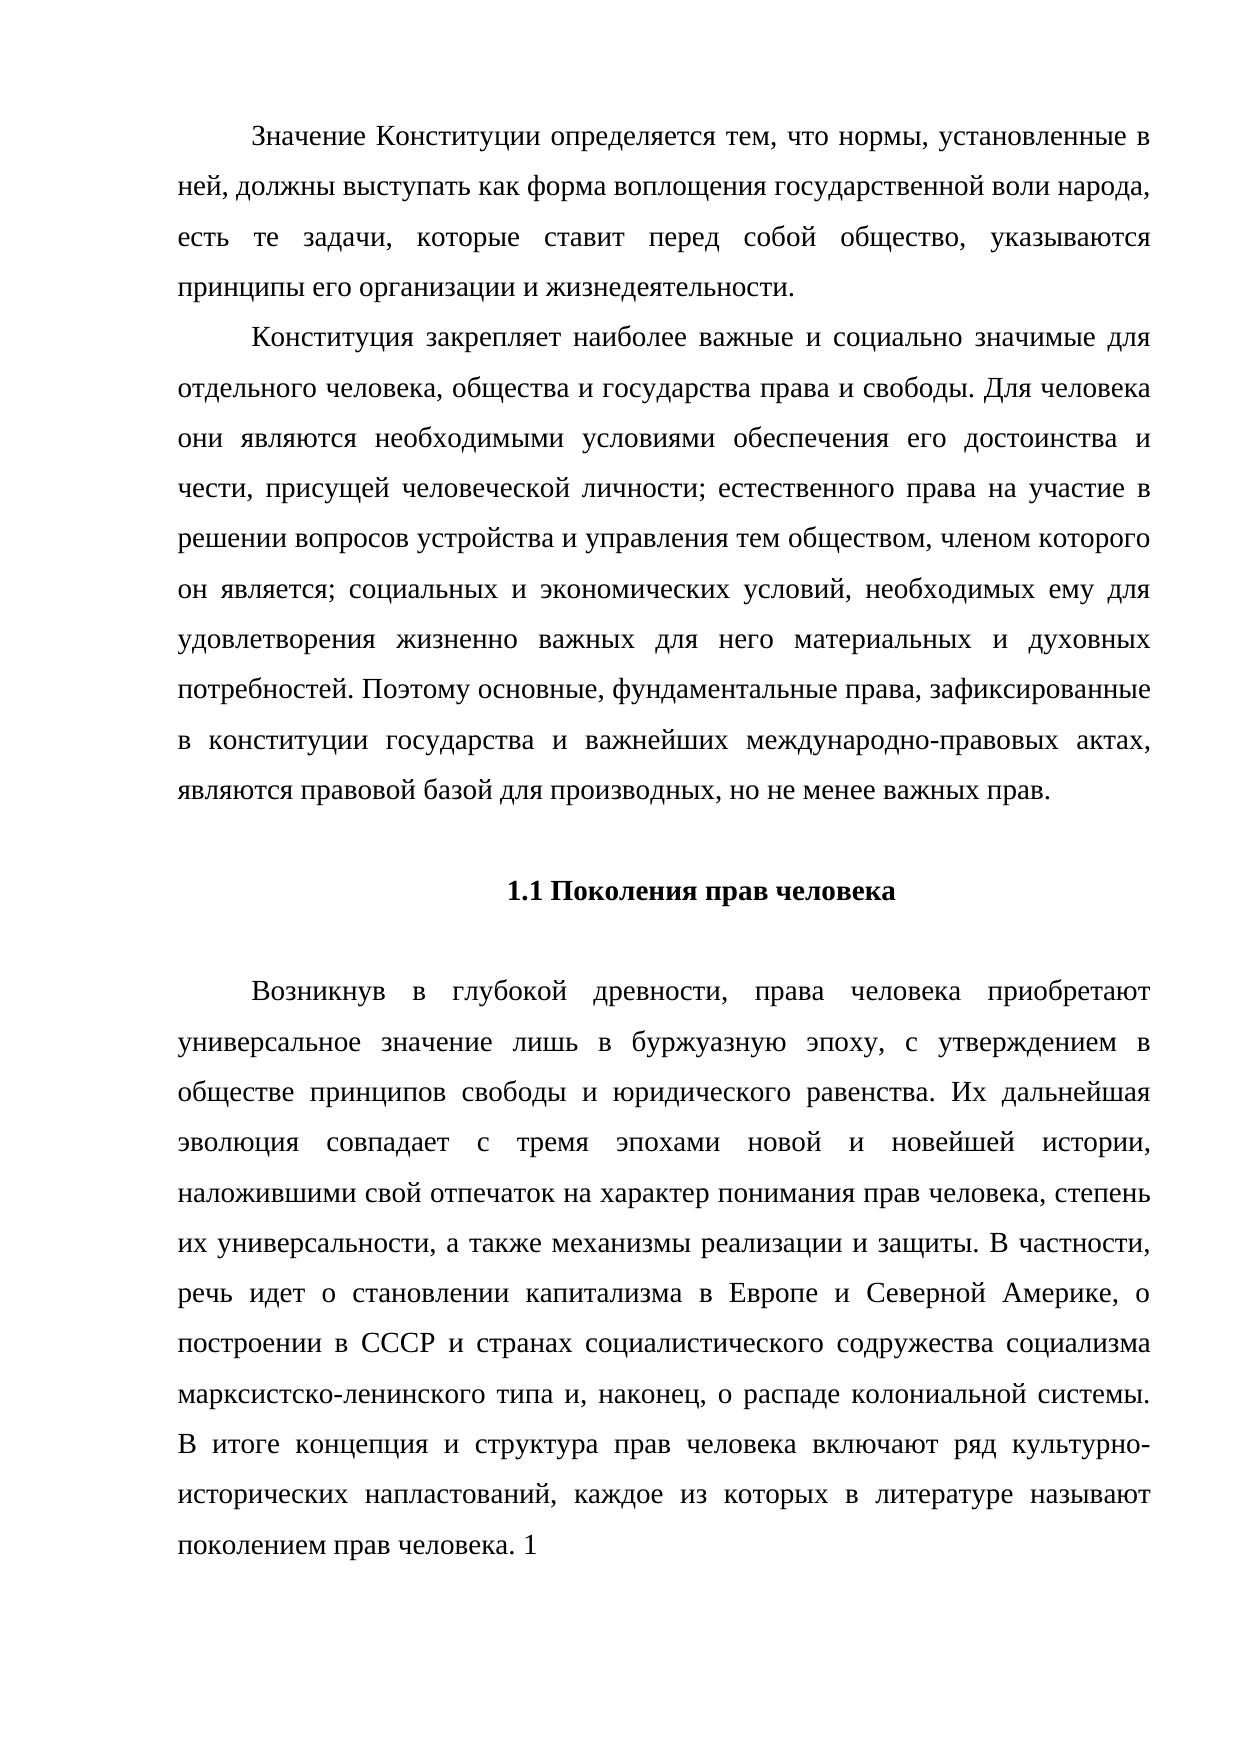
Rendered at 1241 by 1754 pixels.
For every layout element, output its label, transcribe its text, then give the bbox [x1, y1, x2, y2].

text Значение Конституции определяется тем, что нормы, установленные в ней, должны выступать как форма воплощения государственной воли народа, есть те задачи, которые ставит перед собой общество, указываются принципы его организации и жизнедеятельности. [177, 118, 1152, 303]
text Конституция закрепляет наиболее важные и социально значимые для отдельного человека, общества и государства права и свободы. Для человека они являются необходимыми условиями обеспечения его достоинства и чести, присущей человеческой личности; естественного права на участие в решении вопросов устройства и управления тем обществом, членом которого он является; социальных и экономических условий, необходимых ему для удовлетворения жизненно важных для него материальных и духовных потребностей. Поэтому основные, фундаментальные права, зафиксированные в конституции государства и важнейших международно-правовых актах, являются правовой базой для производных, но не менее важных прав. [177, 319, 1152, 806]
text 1.1 Поколения прав человека [177, 873, 1152, 906]
text Возникнув в глубокой древности, права человека приобретают универсальное значение лишь в буржуазную эпоху, с утверждением в обществе принципов свободы и юридического равенства. Их дальнейшая эволюция совпадает с тремя эпохами новой и новейшей истории, наложившими свой отпечаток на характер понимания прав человека, степень их универсальности, а также механизмы реализации и защиты. В частности, речь идет о становлении капитализма в Европе и Северной Америке, о построении в СССР и странах социалистического содружества социализма марксистско-ленинского типа и, наконец, о распаде колониальной системы. В итоге концепция и структура прав человека включают ряд культурно-исторических напластований, каждое из которых в литературе называют поколением прав человека. 1 [177, 973, 1152, 1560]
